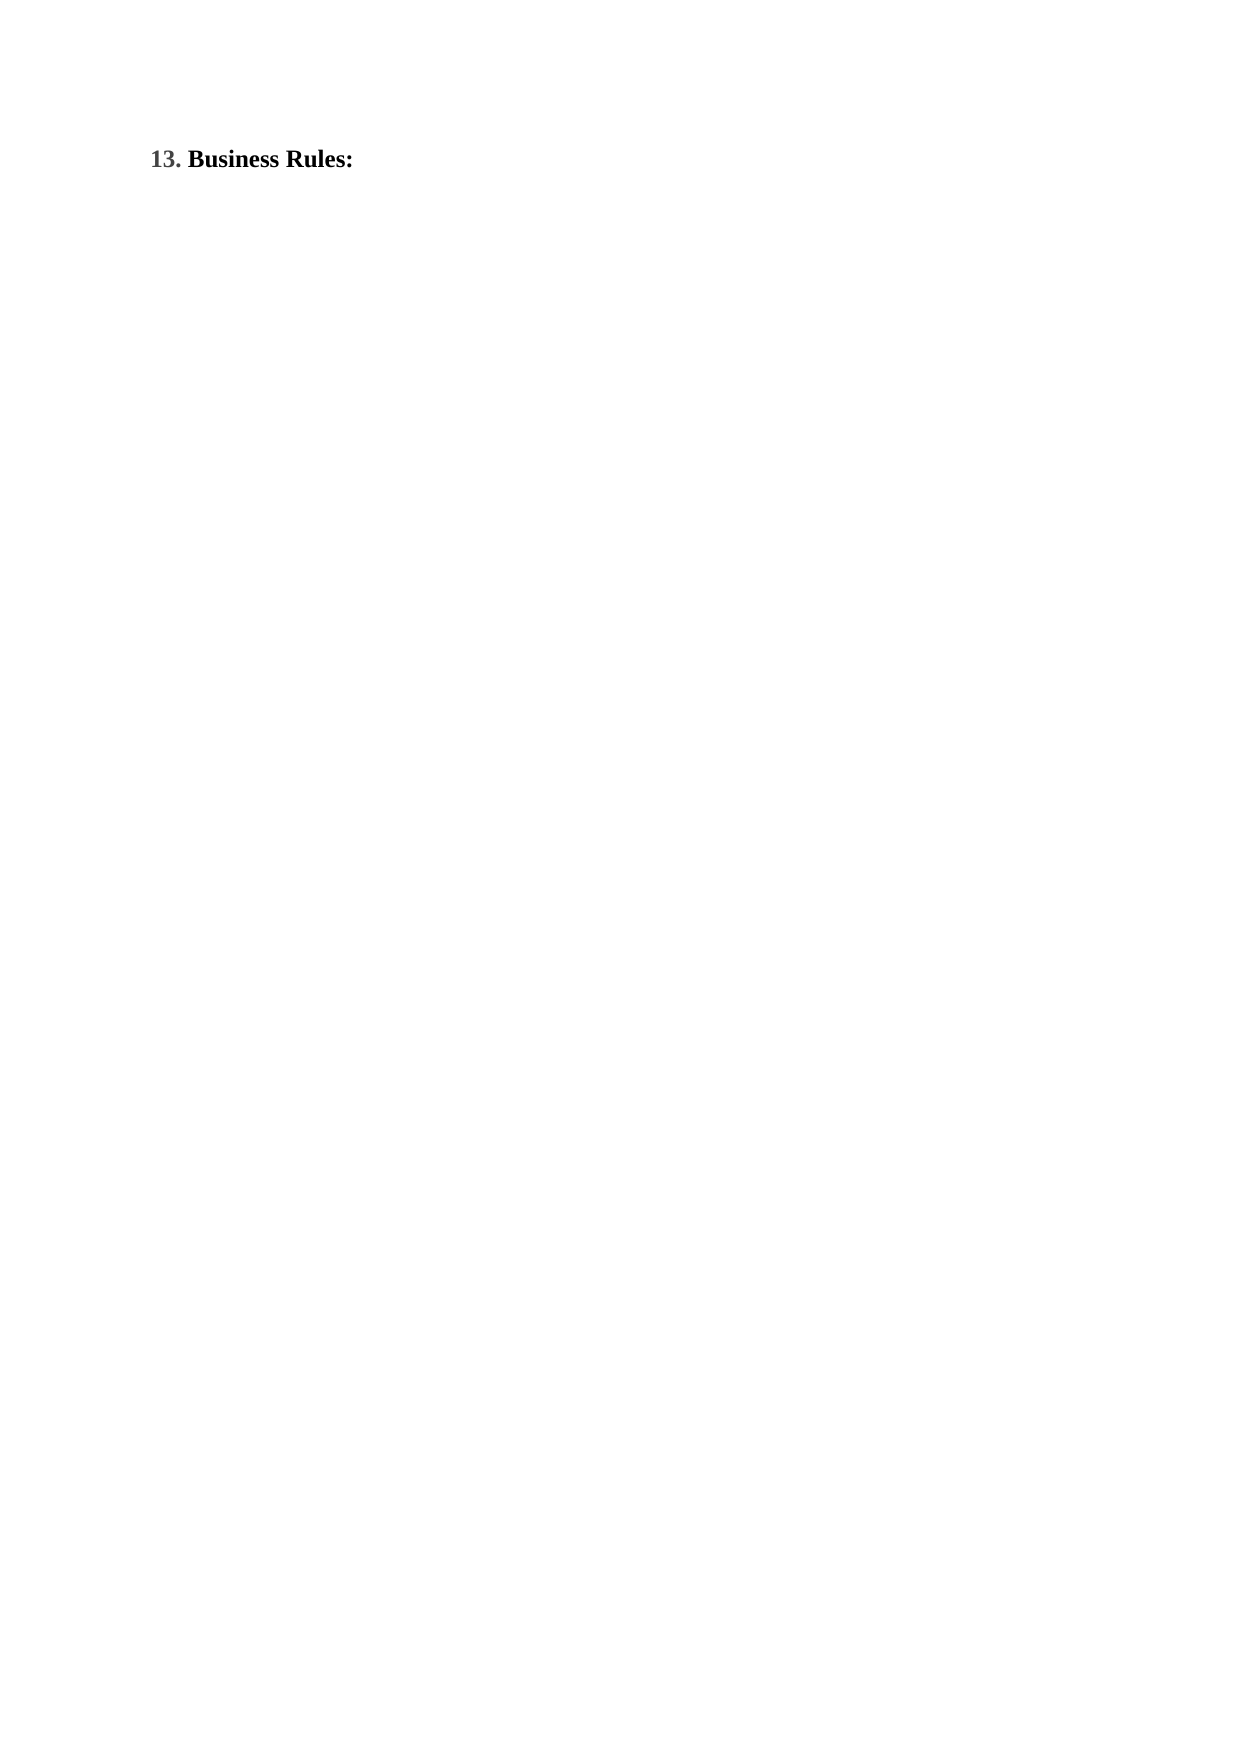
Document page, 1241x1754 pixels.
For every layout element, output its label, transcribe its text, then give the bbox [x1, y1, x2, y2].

subtitle Business Rules: [150, 144, 1137, 172]
